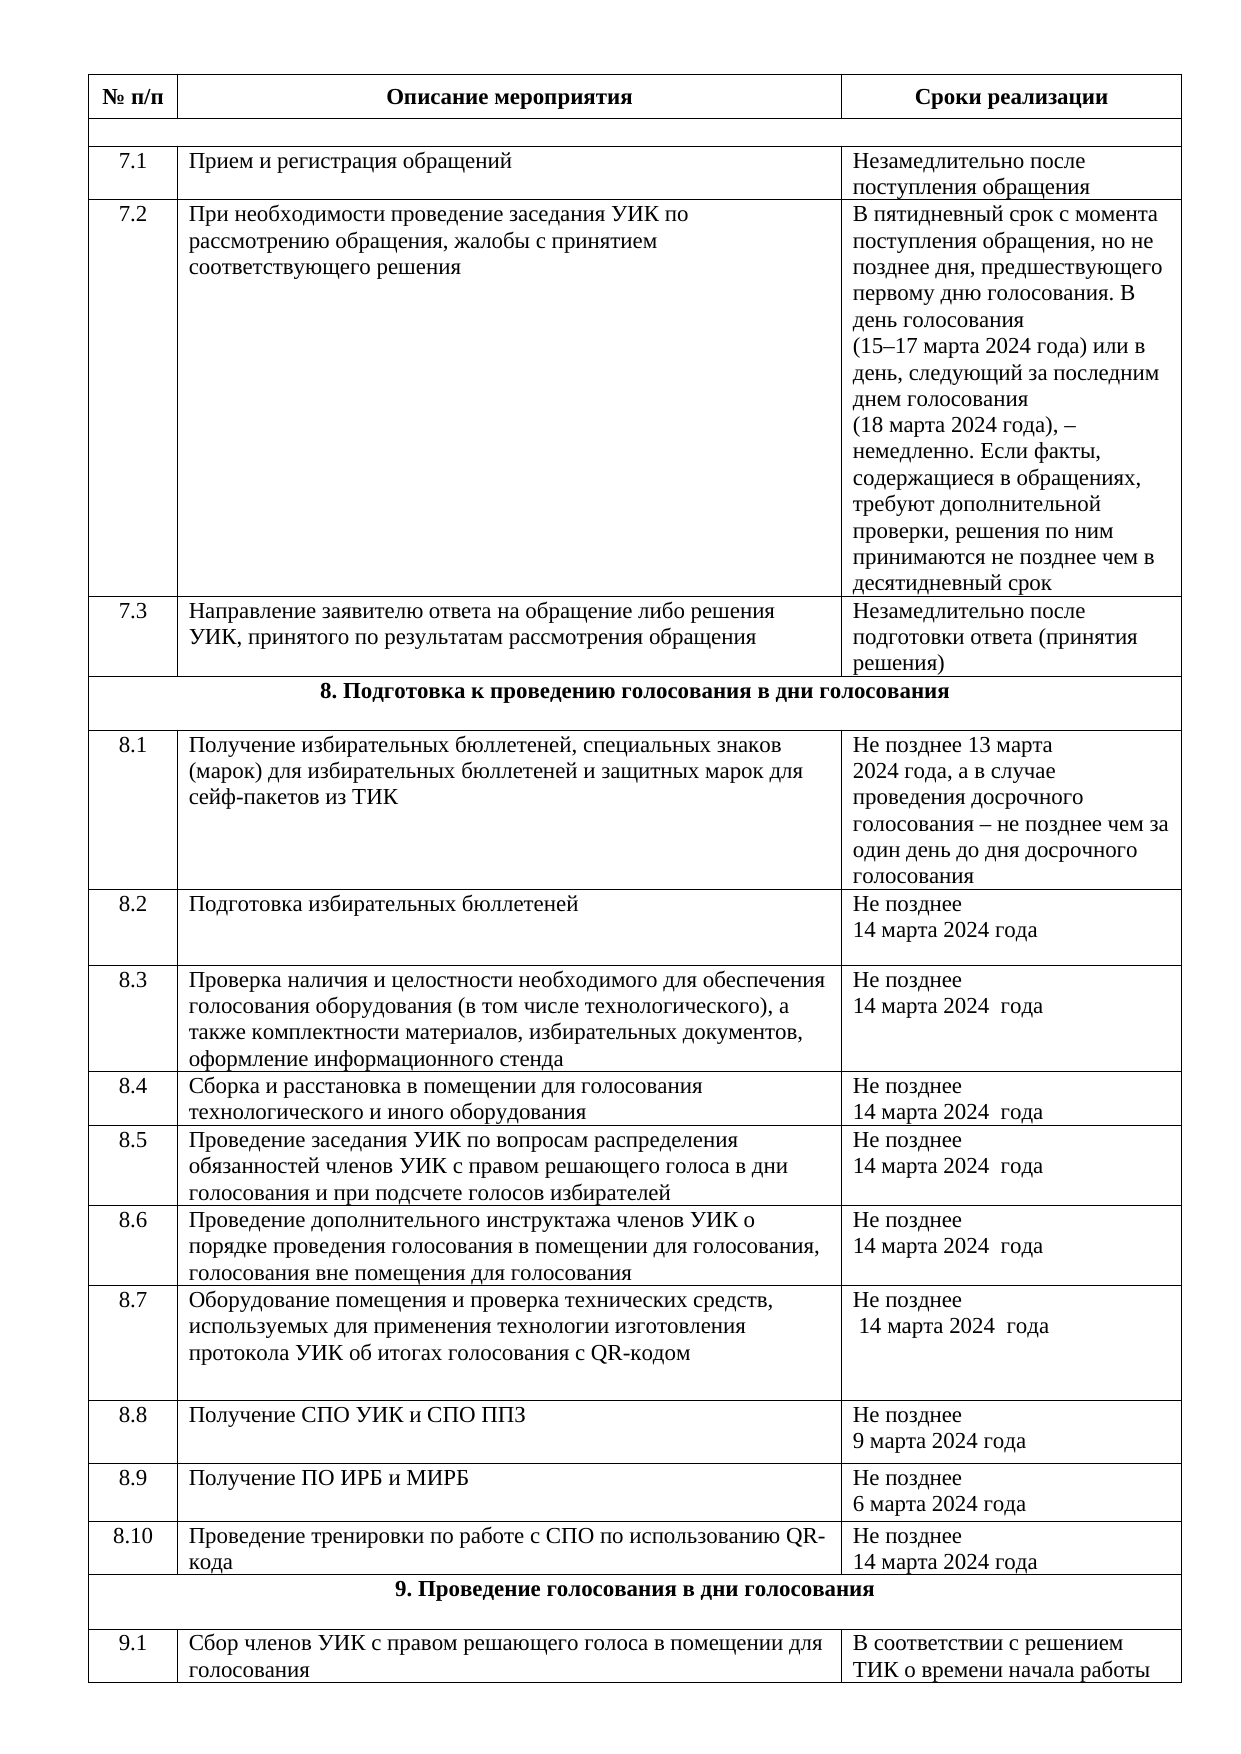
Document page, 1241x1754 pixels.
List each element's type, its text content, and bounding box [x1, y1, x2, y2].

table_cell 7.3 [89, 597, 177, 676]
table_cell Подготовка избирательных бюллетеней [178, 890, 841, 964]
table_cell 8.9 [89, 1464, 177, 1521]
table_cell При необходимости проведение заседания УИК по рассмотрению обращения, жалобы с принятием соответствующего решения [178, 200, 841, 596]
table_cell Не позднее 14 марта 2024 года [842, 1286, 1181, 1400]
table_cell Проведение заседания УИК по вопросам распределения обязанностей членов УИК с правом решающего голоса в дни голосования и при подсчете голосов избирателей [178, 1126, 841, 1205]
table_cell Проведение дополнительного инструктажа членов УИК о порядке проведения голосования в помещении для голосования, голосования вне помещения для голосования [178, 1206, 841, 1285]
table_cell Получение СПО УИК и СПО ППЗ [178, 1401, 841, 1463]
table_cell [89, 119, 1181, 146]
table_cell Оборудование помещения и проверка технических средств, используемых для применения технологии изготовления протокола УИК об итогах голосования с QR-кодом [178, 1286, 841, 1400]
table_cell Не позднее 14 марта 2024 года [842, 1072, 1181, 1125]
table_cell 8. Подготовка к проведению голосования в дни голосования [89, 677, 1181, 729]
table_cell Проведение тренировки по работе с СПО по использованию QR-кода [178, 1522, 841, 1574]
table_cell Не позднее 14 марта 2024 года [842, 1126, 1181, 1205]
table_cell Проверка наличия и целостности необходимого для обеспечения голосования оборудования (в том числе технологического), а также комплектности материалов, избирательных документов, оформление информационного стенда [178, 966, 841, 1071]
table_cell Незамедлительно после поступления обращения [842, 147, 1181, 199]
table_cell 8.1 [89, 731, 177, 889]
table_cell 8.7 [89, 1286, 177, 1400]
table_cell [178, 1630, 841, 1682]
table_cell Прием и регистрация обращений [178, 147, 841, 199]
table_cell 8.4 [89, 1072, 177, 1125]
table_cell 8.3 [89, 966, 177, 1071]
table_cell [842, 1630, 1181, 1682]
table_cell Не позднее 9 марта 2024 года [842, 1401, 1181, 1463]
table_cell 7.2 [89, 200, 177, 596]
table_header № п/п [89, 75, 177, 118]
table_cell Сборка и расстановка в помещении для голосования технологического и иного оборудования [178, 1072, 841, 1125]
table_cell 8.6 [89, 1206, 177, 1285]
table_cell Незамедлительно после подготовки ответа (принятия решения) [842, 597, 1181, 676]
table_cell Получение избирательных бюллетеней, специальных знаков (марок) для избирательных бюллетеней и защитных марок для сейф-пакетов из ТИК [178, 731, 841, 889]
table_cell 9.1 [89, 1630, 177, 1682]
table_cell Не позднее 14 марта 2024 года [842, 1206, 1181, 1285]
table_header Сроки реализации [842, 75, 1181, 118]
table_cell Не позднее 14 марта 2024 года [842, 890, 1181, 964]
table_cell 8.5 [89, 1126, 177, 1205]
table_cell 7.1 [89, 147, 177, 199]
table_cell Не позднее 14 марта 2024 года [842, 1522, 1181, 1574]
table_cell В пятидневный срок с момента поступления обращения, но не позднее дня, предшествующего первому дню голосования. В день голосования (15–17 марта 2024 года) или в день, следующий за последним днем голосования (18 марта 2024 года), – немедленно. Если факты, содержащиеся в обращениях, требуют дополнительной проверки, решения по ним принимаются не позднее чем в десятидневный срок [842, 200, 1181, 596]
table_cell Не позднее 14 марта 2024 года [842, 966, 1181, 1071]
table_cell Получение ПО ИРБ и МИРБ [178, 1464, 841, 1521]
table_cell Направление заявителю ответа на обращение либо решения УИК, принятого по результатам рассмотрения обращения [178, 597, 841, 676]
table_cell Не позднее 6 марта 2024 года [842, 1464, 1181, 1521]
table_cell 8.2 [89, 890, 177, 964]
table_cell 8.10 [89, 1522, 177, 1574]
table_cell Не позднее 13 марта 2024 года, а в случае проведения досрочного голосования – не позднее чем за один день до дня досрочного голосования [842, 731, 1181, 889]
table_cell 8.8 [89, 1401, 177, 1463]
table_header Описание мероприятия [178, 75, 841, 118]
table_cell 9. Проведение голосования в дни голосования [89, 1575, 1181, 1628]
